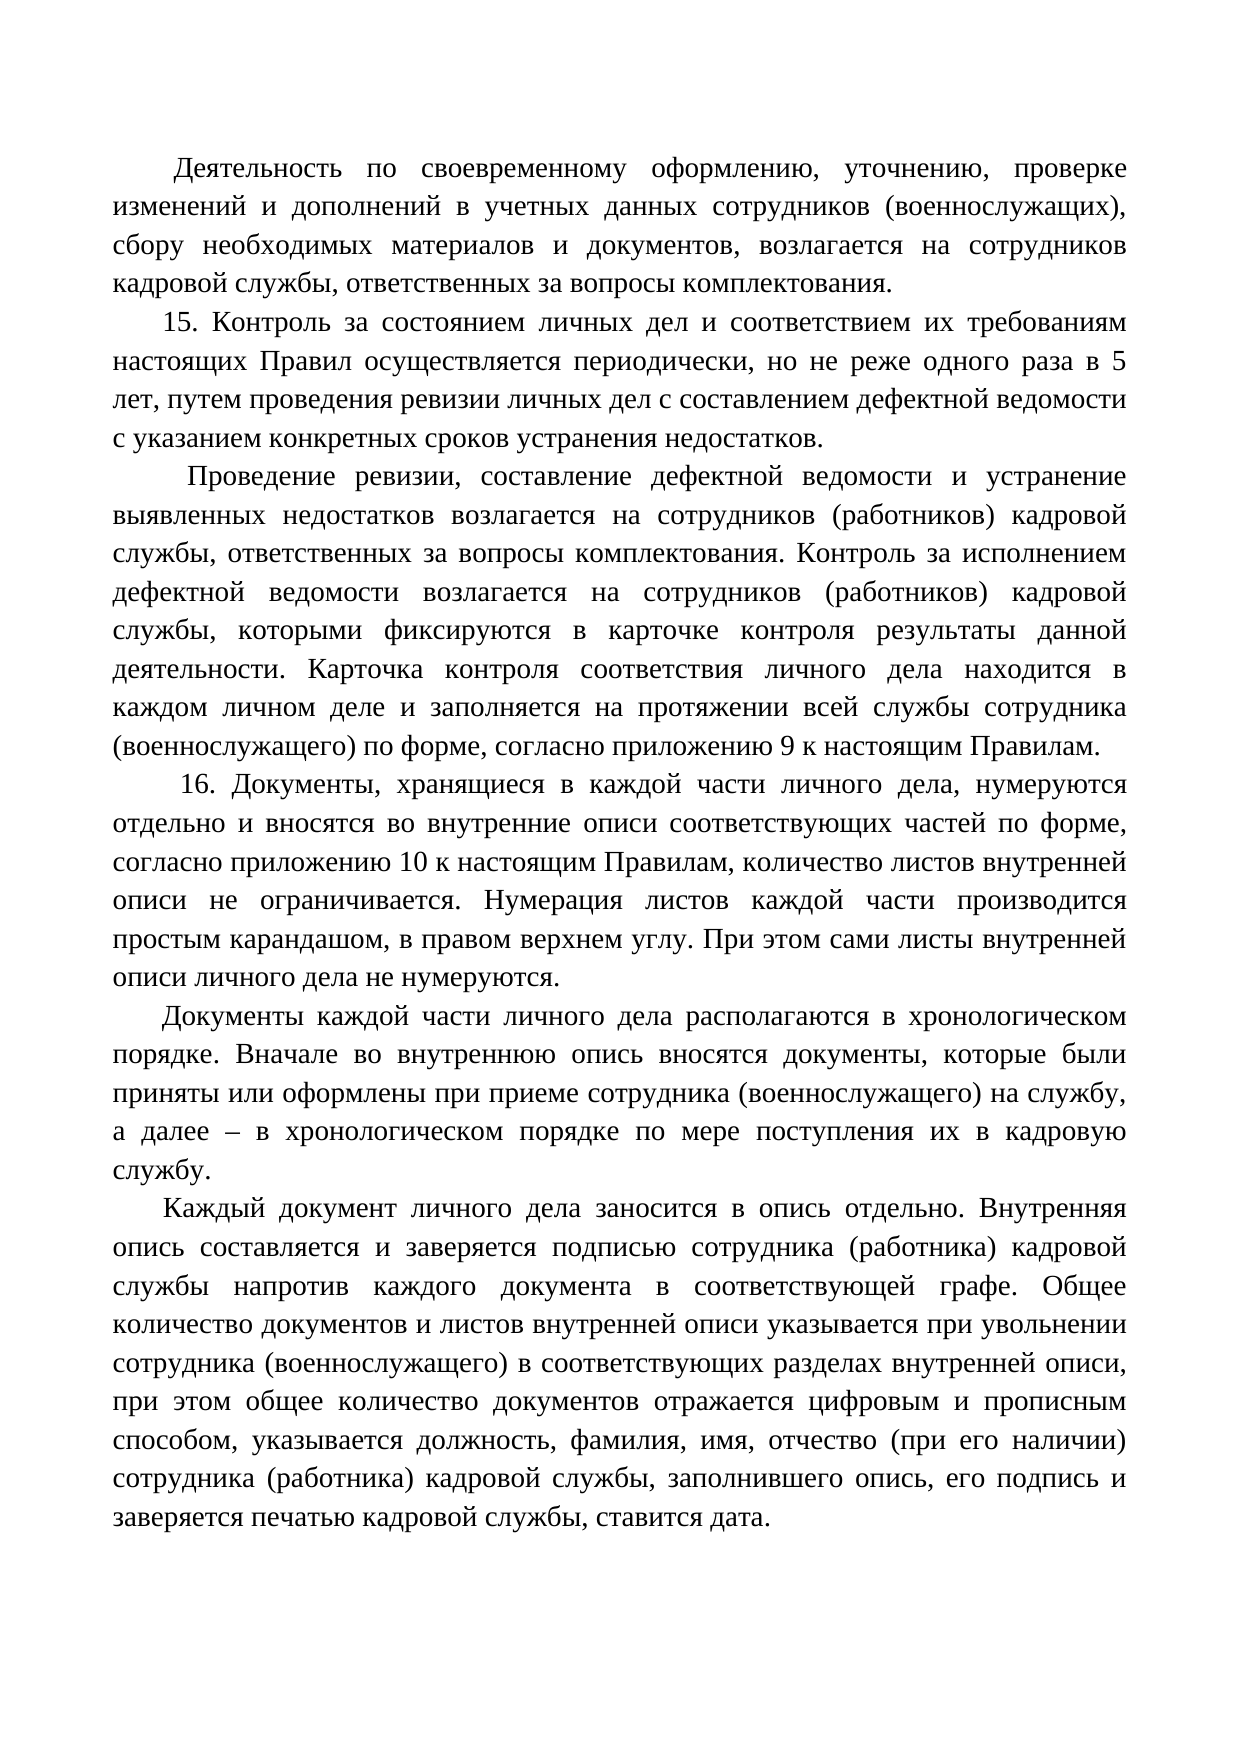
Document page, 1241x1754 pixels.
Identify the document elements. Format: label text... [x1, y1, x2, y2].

text Каждый документ личного дела заносится в опись отдельно. Внутренняя опись составляется и заверяется подписью сотрудника (работника) кадровой службы напротив каждого документа в соответствующей графе. Общее количество документов и листов внутренней описи указывается при увольнении сотрудника (военнослужащего) в соответствующих разделах внутренней описи, при этом общее количество документов отражается цифровым и прописным способом, указывается должность, фамилия, имя, отчество (при его наличии) сотрудника (работника) кадровой службы, заполнившего опись, его подпись и заверяется печатью кадровой службы, ставится дата. [112, 1191, 1128, 1532]
text Деятельность по своевременному оформлению, уточнению, проверке изменений и дополнений в учетных данных сотрудников (военнослужащих), сбору необходимых материалов и документов, возлагается на сотрудников кадровой службы, ответственных за вопросы комплектования. [112, 150, 1128, 299]
text 16. Документы, хранящиеся в каждой части личного дела, нумеруются отдельно и вносятся во внутренние описи соответствующих частей по форме, согласно приложению 10 к настоящим Правилам, количество листов внутренней описи не ограничивается. Нумерация листов каждой части производится простым карандашом, в правом верхнем углу. При этом сами листы внутренней описи личного дела не нумеруются. [112, 767, 1128, 993]
text Документы каждой части личного дела располагаются в хронологическом порядке. Вначале во внутреннюю опись вносятся документы, которые были приняты или оформлены при приеме сотрудника (военнослужащего) на службу, а далее – в хронологическом порядке по мере поступления их в кадровую службу. [112, 998, 1128, 1186]
text Проведение ревизии, составление дефектной ведомости и устранение выявленных недостатков возлагается на сотрудников (работников) кадровой службы, ответственных за вопросы комплектования. Контроль за исполнением дефектной ведомости возлагается на сотрудников (работников) кадровой службы, которыми фиксируются в карточке контроля результаты данной деятельности. Карточка контроля соответствия личного дела находится в каждом личном деле и заполняется на протяжении всей службы сотрудника (военнослужащего) по форме, согласно приложению 9 к настоящим Правилам. [112, 458, 1128, 762]
text 15. Контроль за состоянием личных дел и соответствием их требованиям настоящих Правил осуществляется периодически, но не реже одного раза в 5 лет, путем проведения ревизии личных дел с составлением дефектной ведомости с указанием конкретных сроков устранения недостатков. [112, 304, 1128, 453]
